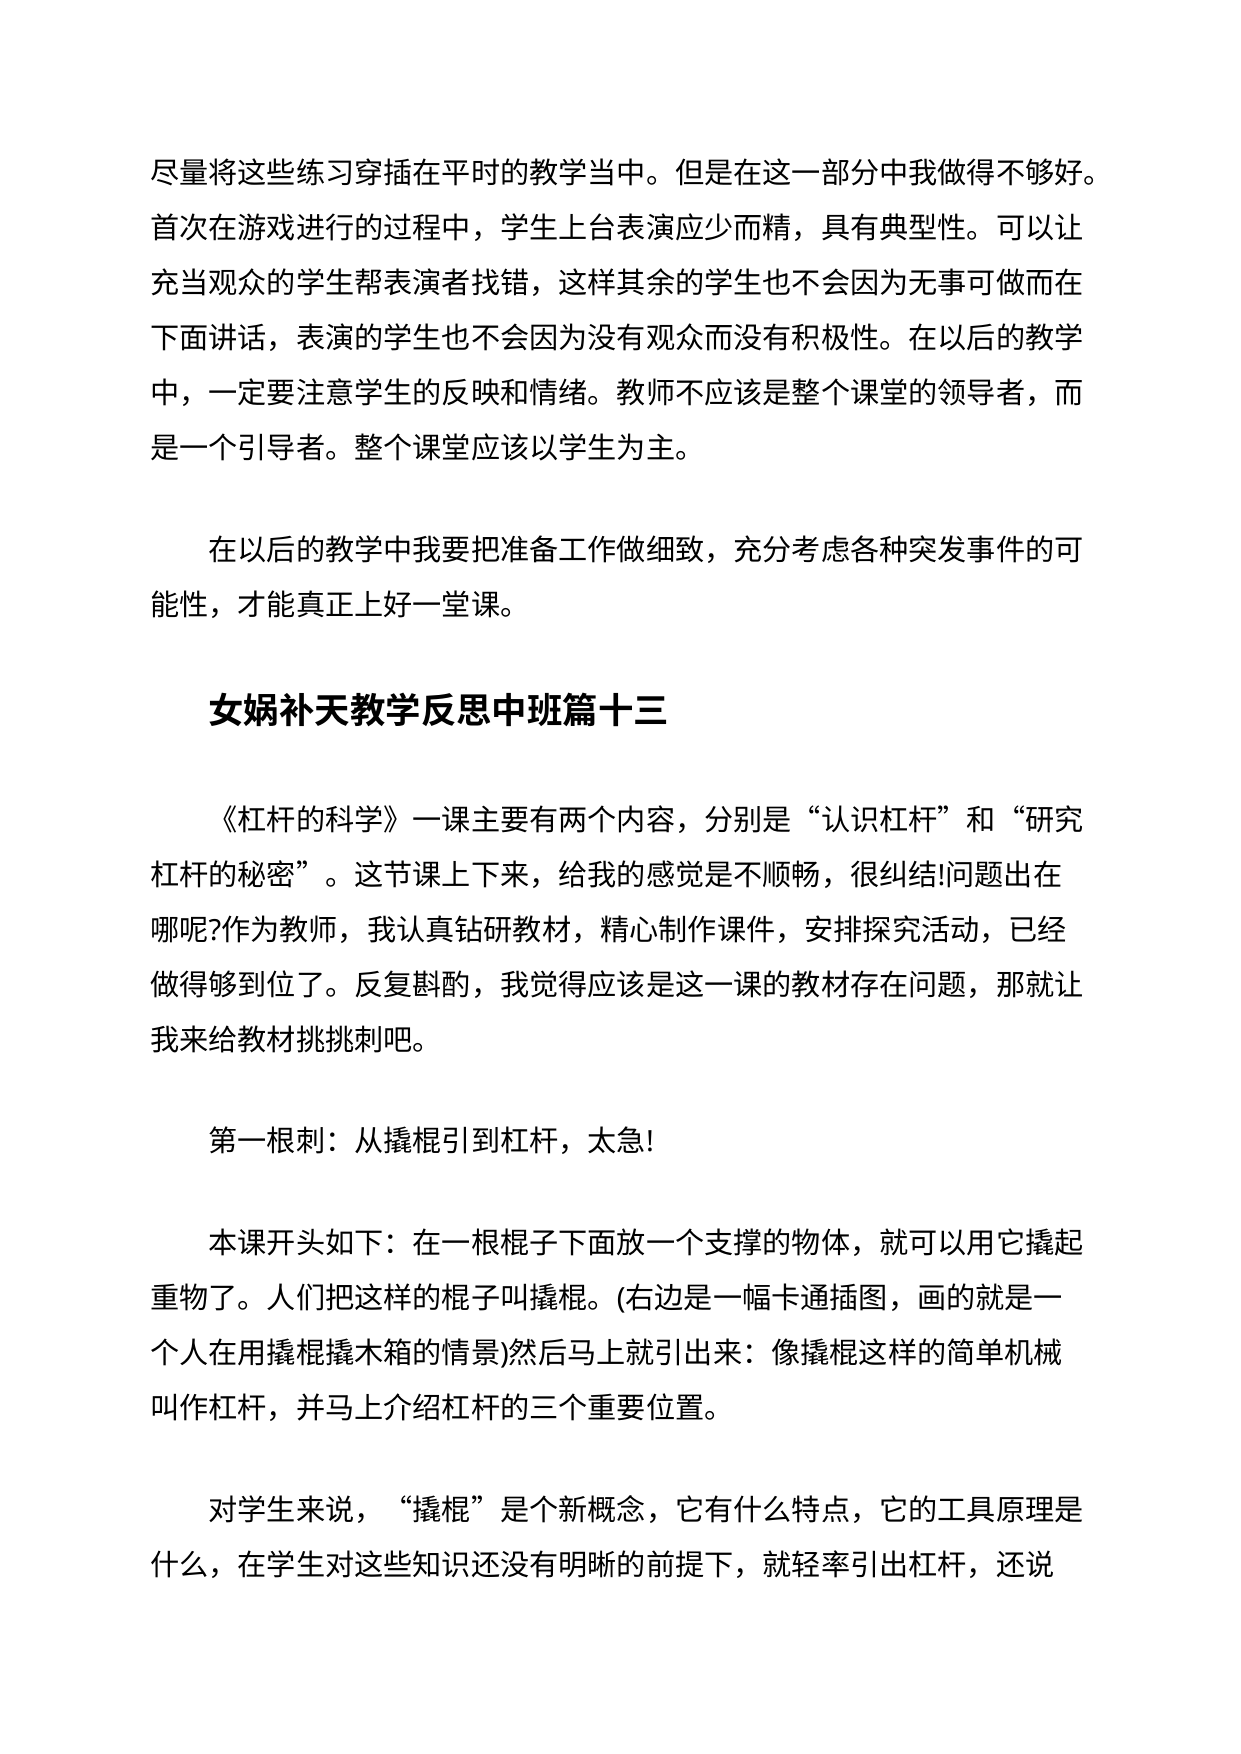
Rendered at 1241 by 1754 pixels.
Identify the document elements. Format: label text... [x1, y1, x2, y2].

text 《杠杆的科学》一课主要有两个内容，分别是“认识杠杆”和“研究杠杆的秘密”。这节课上下来，给我的感觉是不顺畅，很纠结!问题出在哪呢?作为教师，我认真钻研教材，精心制作课件，安排探究活动，已经做得够到位了。反复斟酌，我觉得应该是这一课的教材存在问题，那就让我来给教材挑挑刺吧。 [150, 796, 1090, 1058]
text 第一根刺：从撬棍引到杠杆，太急! [150, 1118, 1090, 1160]
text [150, 150, 1090, 467]
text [150, 1487, 1090, 1584]
text 在以后的教学中我要把准备工作做细致，充分考虑各种突发事件的可能性，才能真正上好一堂课。 [150, 526, 1090, 623]
text 女娲补天教学反思中班篇十三 [150, 683, 1090, 734]
text 本课开头如下：在一根棍子下面放一个支撑的物体，就可以用它撬起重物了。人们把这样的棍子叫撬棍。(右边是一幅卡通插图，画的就是一个人在用撬棍撬木箱的情景)然后马上就引出来：像撬棍这样的简单机械叫作杠杆，并马上介绍杠杆的三个重要位置。 [150, 1220, 1090, 1427]
